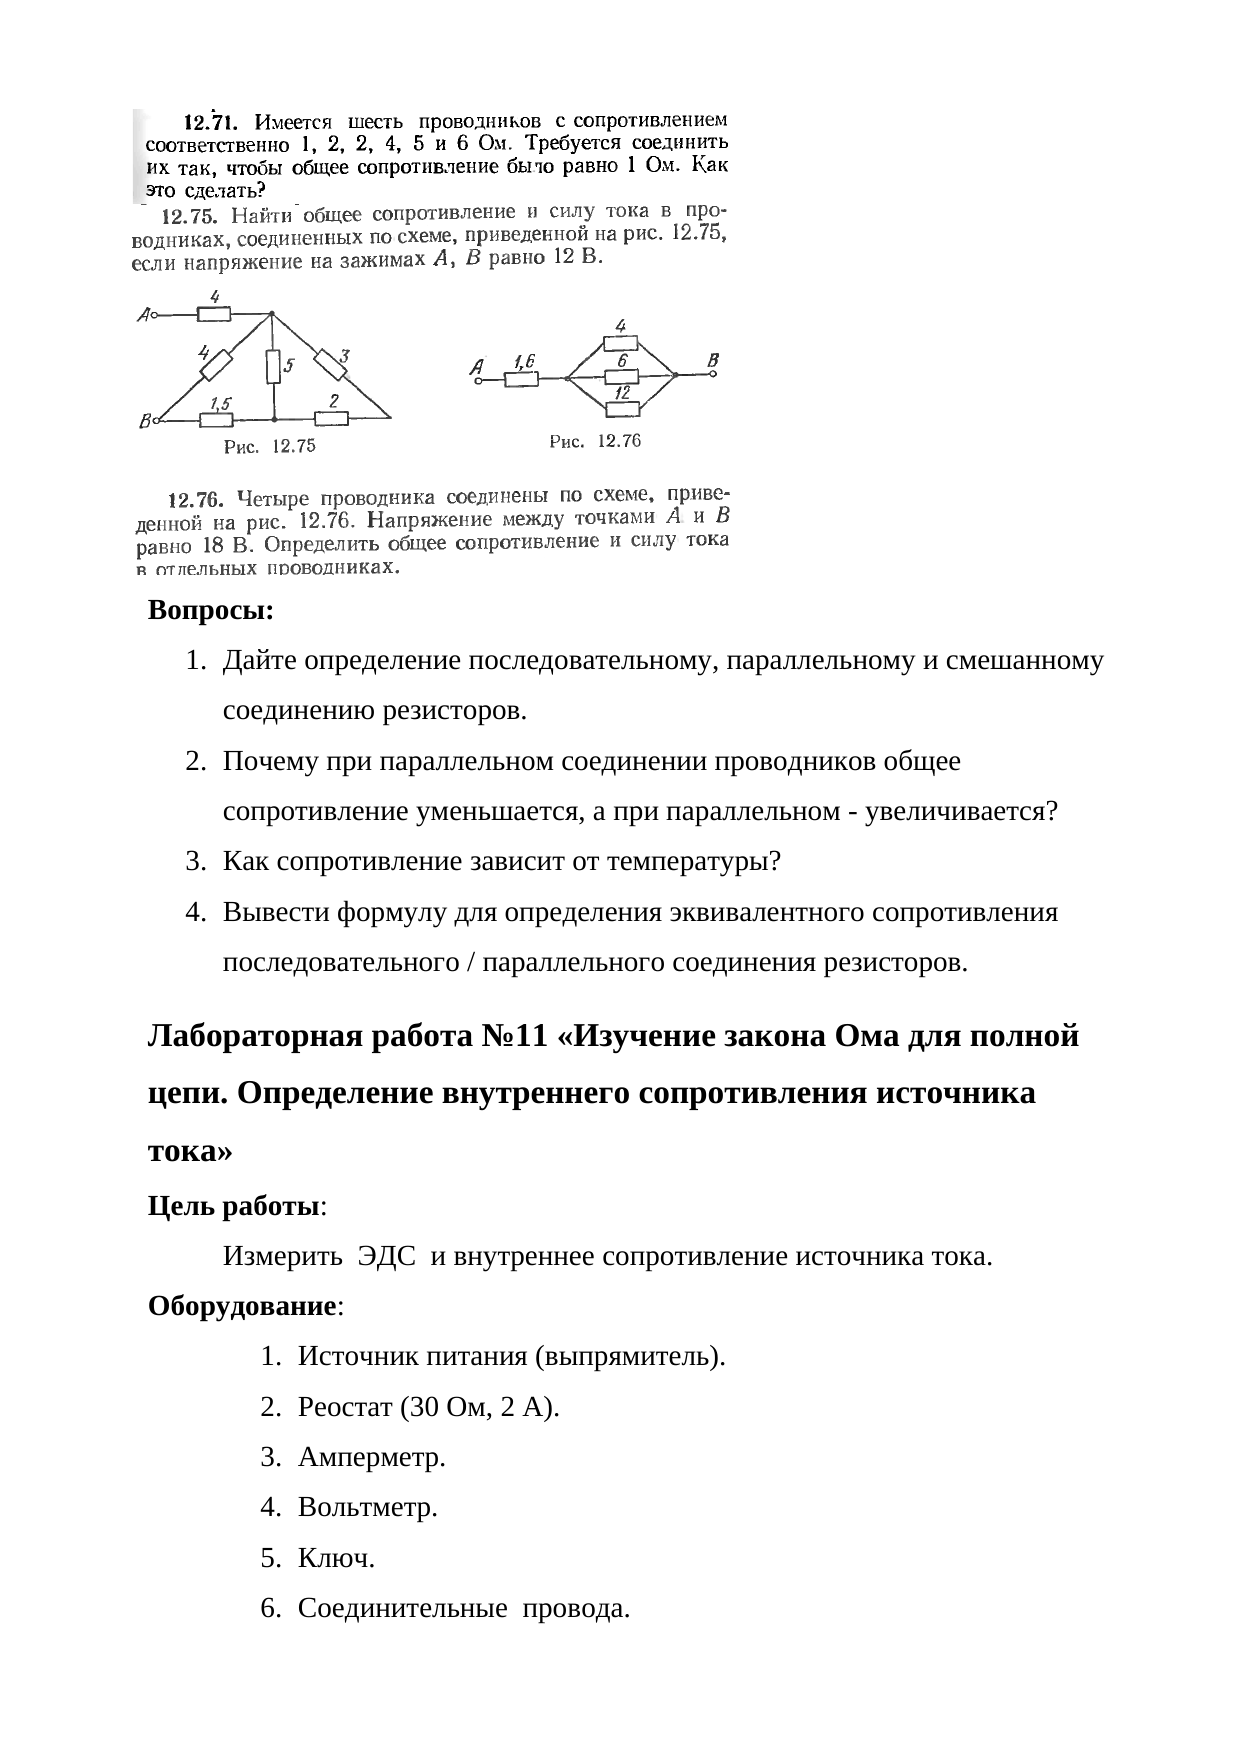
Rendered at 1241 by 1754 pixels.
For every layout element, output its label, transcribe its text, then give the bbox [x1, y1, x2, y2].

list Источник питания (выпрямитель). [260, 1338, 1122, 1372]
list Цель работы: [148, 1188, 1122, 1221]
list Измерить ЭДС и внутреннее сопротивление источника тока. [223, 1238, 1122, 1271]
list Оборудование: [148, 1288, 1122, 1322]
list Амперметр. [260, 1439, 1122, 1473]
text Вопросы: [148, 592, 1122, 625]
text Лабораторная работа №11 «Изучение закона Ома для полной цепи. Определение внутреннего сопротивления источника тока» [148, 1015, 1122, 1168]
list Дайте определение последовательному, параллельному и смешанному соединению резисторов. [185, 642, 1122, 726]
list Ключ. [260, 1540, 1122, 1573]
list Реостат (30 Ом, 2 А). [260, 1389, 1122, 1422]
list Вольтметр. [260, 1489, 1122, 1523]
list Почему при параллельном соединении проводников общее сопротивление уменьшается, а при параллельном - увеличивается? [185, 743, 1122, 827]
list Как сопротивление зависит от температуры? [185, 843, 1122, 877]
list Вывести формулу для определения эквивалентного сопротивления последовательного / параллельного соединения резисторов. [185, 894, 1122, 977]
list Соединительные провода. [260, 1590, 1122, 1624]
